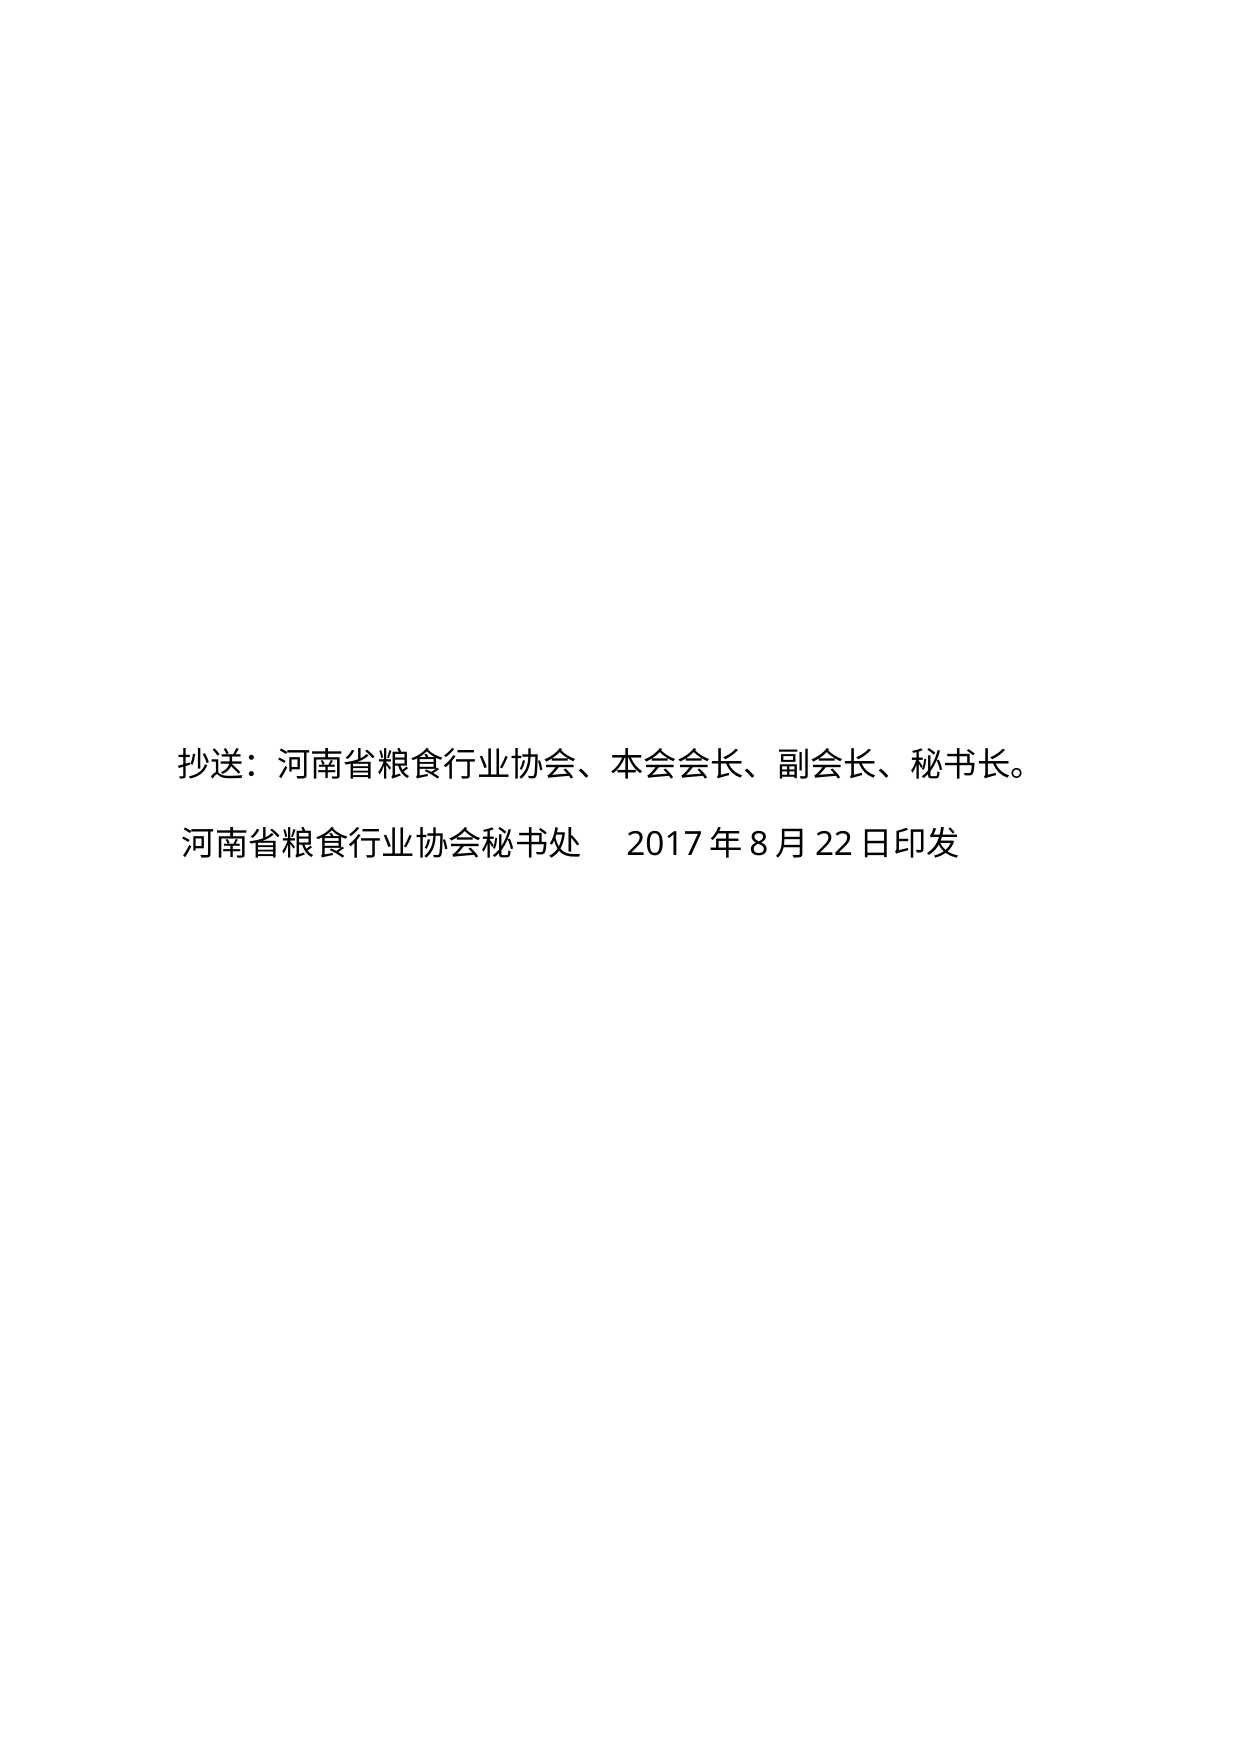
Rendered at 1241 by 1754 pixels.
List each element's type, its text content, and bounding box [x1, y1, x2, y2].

text 抄送：河南省粮食行业协会、本会会长、副会长、秘书长。 [159, 729, 1081, 788]
text 河南省粮食行业协会秘书处 2017年8月22日印发 [159, 809, 1081, 867]
